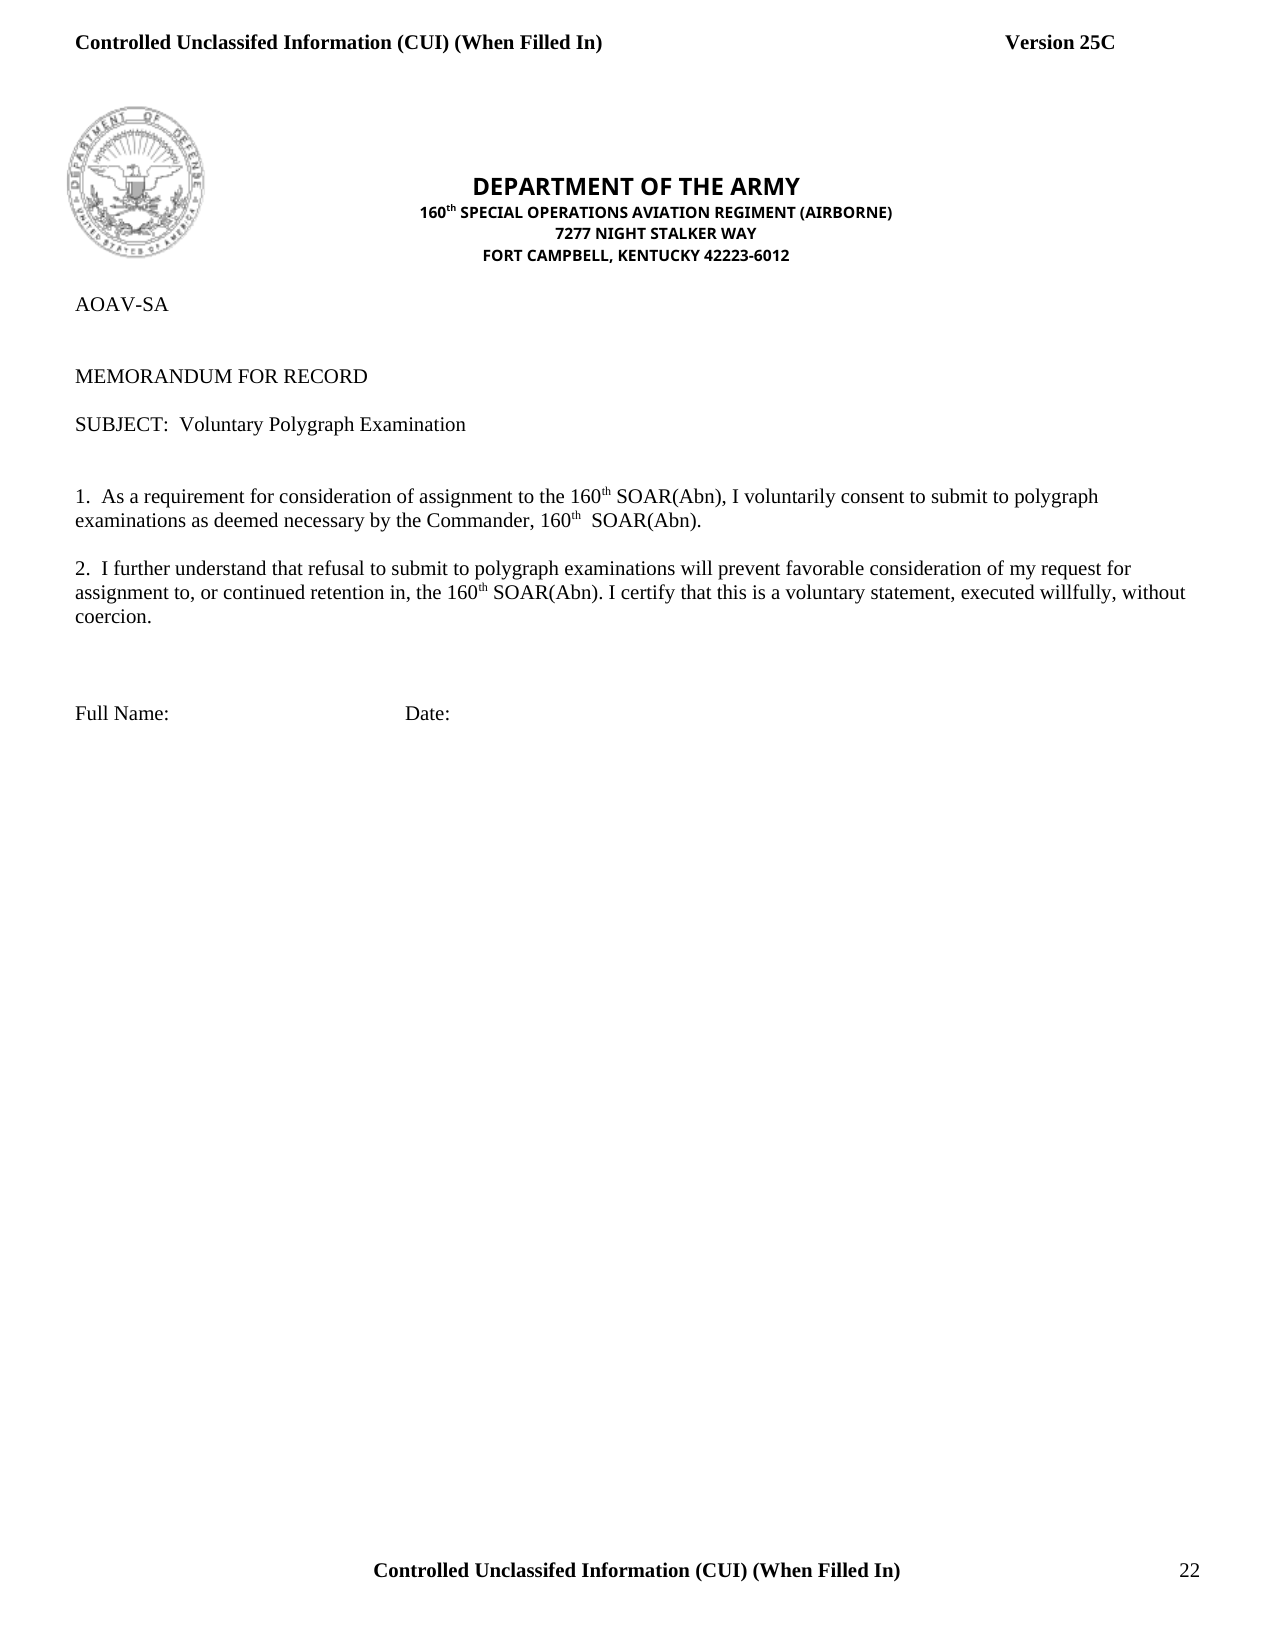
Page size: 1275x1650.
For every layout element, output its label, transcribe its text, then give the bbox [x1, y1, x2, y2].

text SUBJECT: Voluntary Polygraph Examination [75, 412, 1200, 436]
text FORT CAMPBELL, KENTUCKY 42223-6012 [308, 244, 1003, 266]
text 160th SPECIAL OPERATIONS AVIATION REGIMENT (AIRBORNE) [308, 202, 1003, 223]
text 7277 NIGHT STALKER WAY [308, 223, 1003, 244]
text DEPARTMENT OF THE ARMY [308, 169, 1003, 202]
text 2. I further understand that refusal to submit to polygraph examinations will prevent favorable consideration of my request for assignment to, or continued retention in, the 160th SOAR(Abn). I certify that this is a voluntary statement, executed willfully, without coercion. [75, 556, 1200, 628]
text AOAV-SA [75, 292, 1200, 316]
text MEMORANDUM FOR RECORD [75, 364, 1200, 388]
text Full Name: Date: [75, 701, 1200, 725]
text 1. As a requirement for consideration of assignment to the 160th SOAR(Abn), I voluntarily consent to submit to polygraph examinations as deemed necessary by the Commander, 160th SOAR(Abn). [75, 484, 1200, 532]
